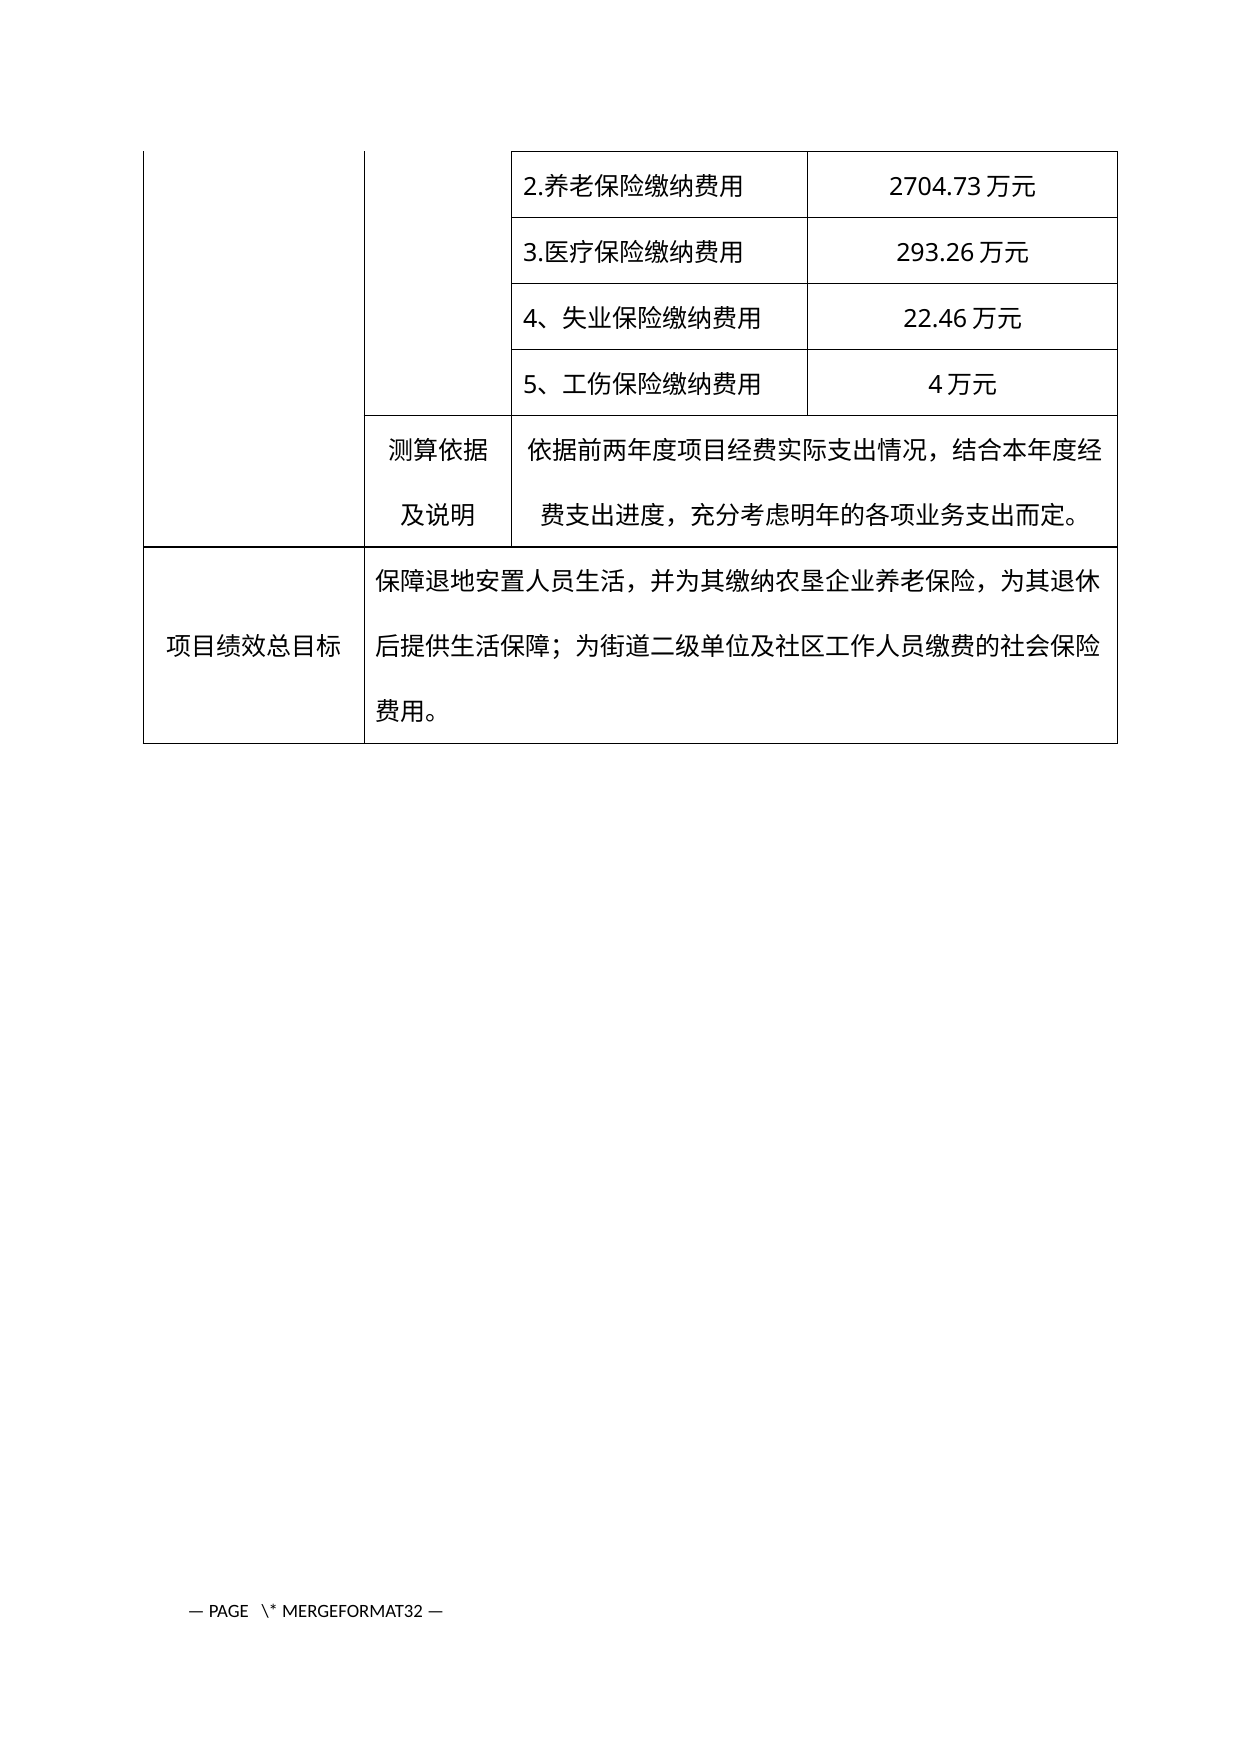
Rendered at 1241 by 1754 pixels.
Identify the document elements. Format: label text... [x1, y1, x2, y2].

table_cell 3.医疗保险缴纳费用 [512, 218, 807, 283]
table_cell 依据前两年度项目经费实际支出情况，结合本年度经费支出进度，充分考虑明年的各项业务支出而定。 [512, 416, 1117, 546]
table_cell 4、失业保险缴纳费用 [512, 284, 807, 349]
table_cell 保障退地安置人员生活，并为其缴纳农垦企业养老保险，为其退休后提供生活保障；为街道二级单位及社区工作人员缴费的社会保险费用。 [365, 548, 1117, 742]
table_cell 4万元 [808, 350, 1117, 415]
table_cell 测算依据 及说明 [365, 416, 511, 546]
table_cell 5、工伤保险缴纳费用 [512, 350, 807, 415]
table_cell 2.养老保险缴纳费用 [512, 152, 807, 217]
table_cell [365, 349, 511, 415]
table_cell 22.46万元 [808, 284, 1117, 349]
table_cell 项目绩效总目标 [144, 548, 364, 742]
table_cell 2704.73万元 [808, 152, 1117, 217]
table_cell 293.26万元 [808, 218, 1117, 283]
